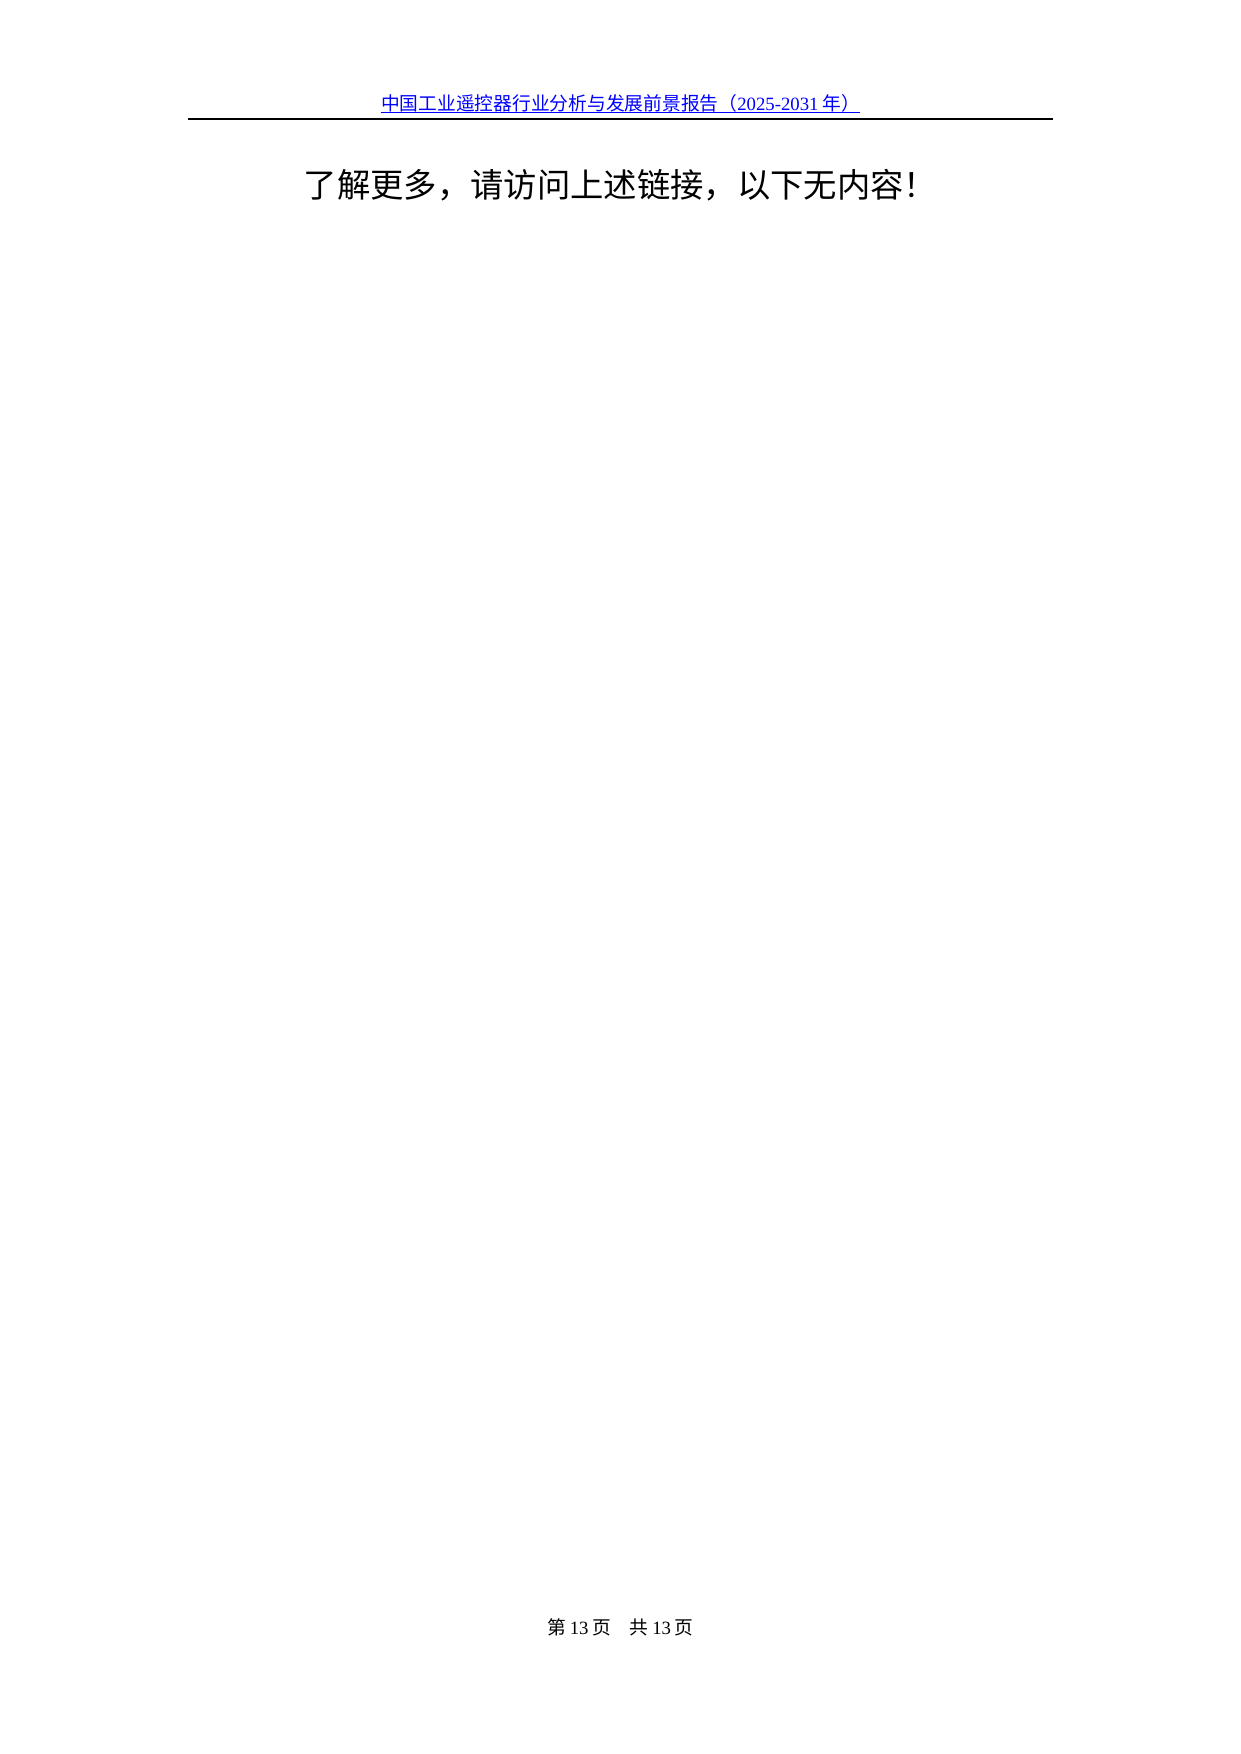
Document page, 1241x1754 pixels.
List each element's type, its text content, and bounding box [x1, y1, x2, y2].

title 了解更多，请访问上述链接，以下无内容！ [187, 150, 1053, 215]
